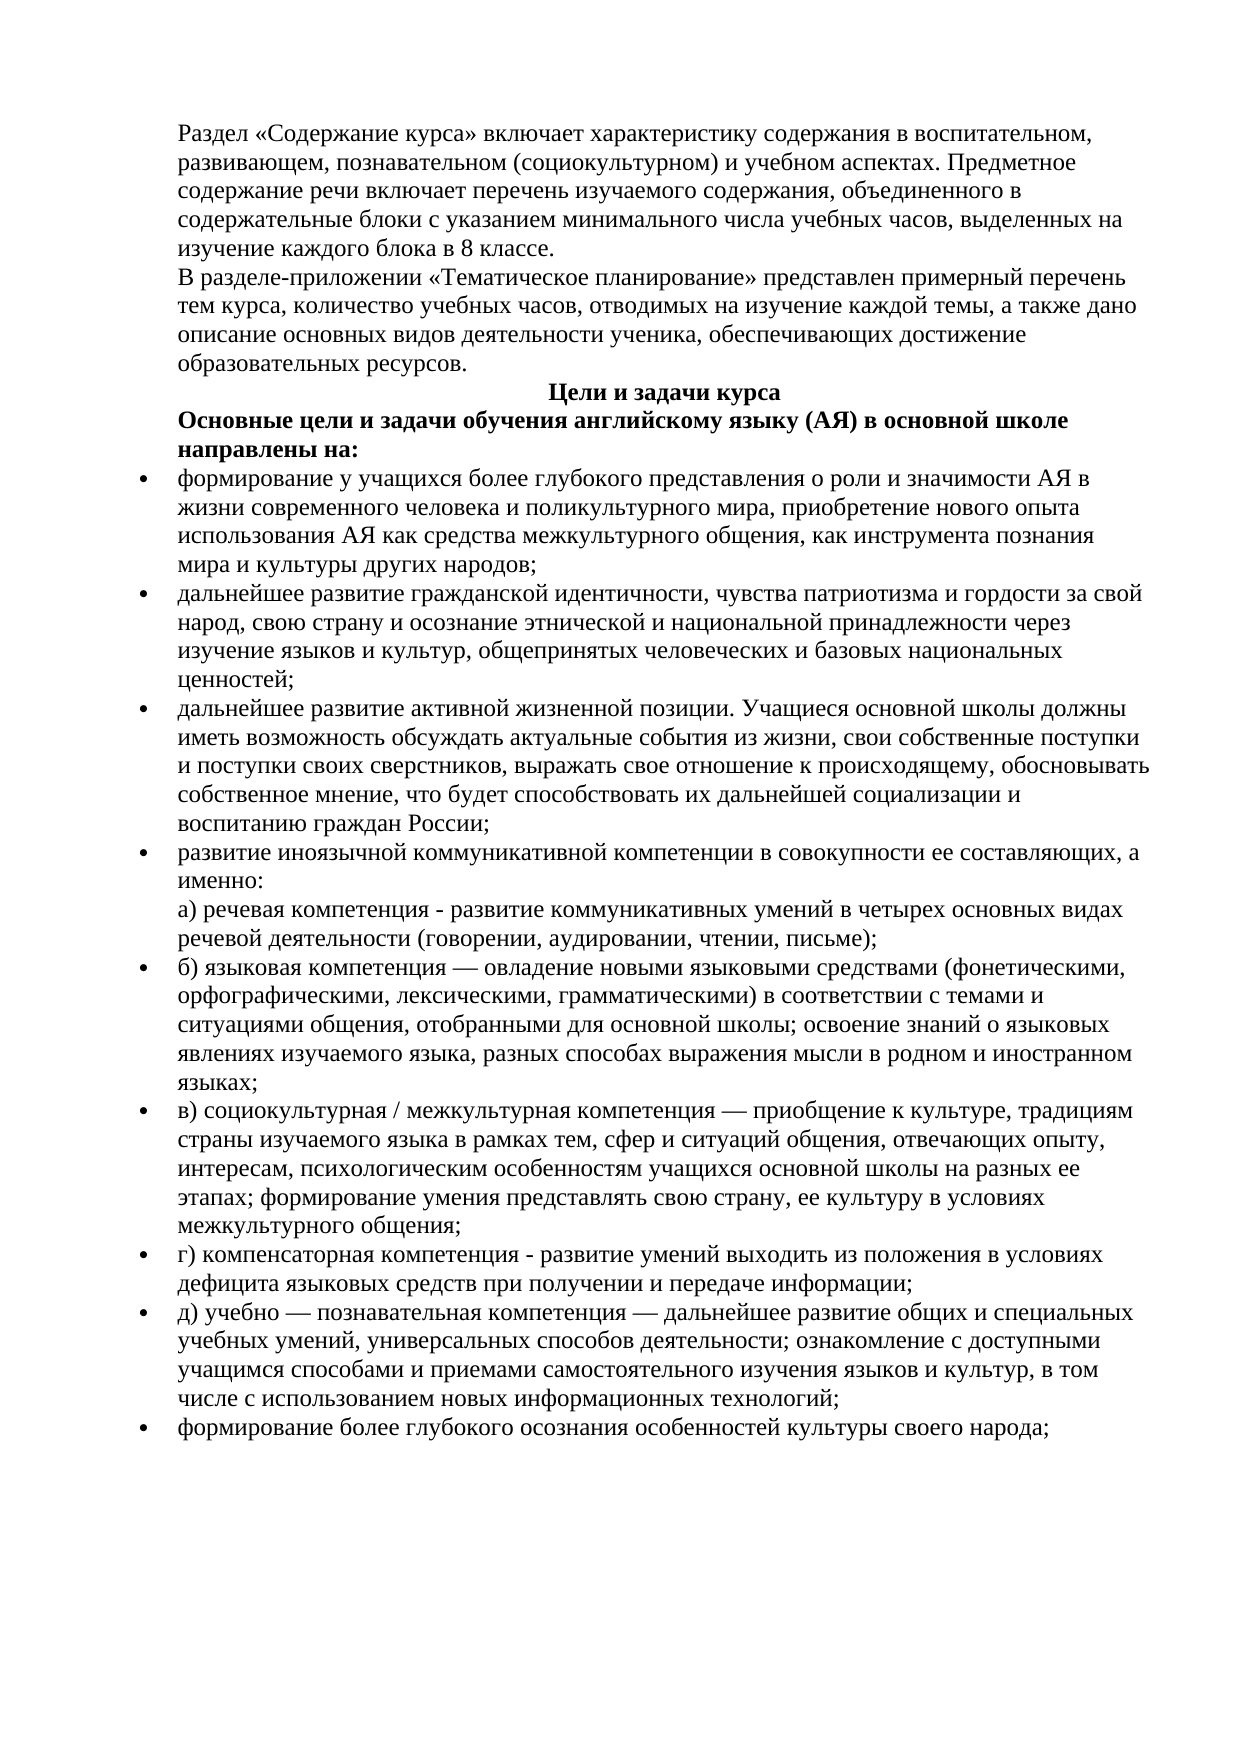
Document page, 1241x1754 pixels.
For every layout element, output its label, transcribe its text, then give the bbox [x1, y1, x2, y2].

list д) учебно — познавательная компетенция — дальнейшее развитие общих и специальных учебных умений, универсальных способов деятельности; ознакомление с доступными учащимся способами и приемами самостоятельного изучения языков и культур, в том числе с использованием новых информационных технологий; [140, 1297, 1152, 1412]
text Раздел «Содержание курса» включает характеристику содержания в воспитательном, развивающем, познавательном (социокультурном) и учебном аспектах. Предметное содержание речи включает перечень изучаемого содержания, объединенного в содержательные блоки с указанием минимального числа учебных часов, выделенных на изучение каждого блока в 8 классе. [177, 118, 1152, 262]
text Цели и задачи курса [177, 377, 1152, 406]
list развитие иноязычной коммуникативной компетенции в совокупности ее составляющих, а именно: [140, 837, 1152, 894]
text Основные цели и задачи обучения английскому языку (АЯ) в основной школе направлены на: [177, 406, 1152, 463]
list г) компенсаторная компетенция - развитие умений выходить из положения в условиях дефицита языковых средств при получении и передаче информации; [140, 1239, 1152, 1297]
list в) социокультурная / межкультурная компетенция — приобщение к культуре, традициям страны изучаемого языка в рамках тем, сфер и ситуаций общения, отвечающих опыту, интересам, психологическим особенностям учащихся основной школы на разных ее этапах; формирование умения представлять свою страну, ее культуру в условиях межкультурного общения; [140, 1096, 1152, 1239]
list дальнейшее развитие гражданской идентичности, чувства патриотизма и гордости за свой народ, свою страну и осознание этнической и национальной принадлежности через изучение языков и культур, общепринятых человеческих и базовых национальных ценностей; [140, 578, 1152, 693]
list формирование более глубокого осознания особенностей культуры своего народа; [140, 1412, 1152, 1441]
list формирование у учащихся более глубокого представления о роли и значимости АЯ в жизни современного человека и поликультурного мира, приобретение нового опыта использования АЯ как средства межкультурного общения, как инструмента познания мира и культуры других народов; [140, 463, 1152, 578]
text В разделе-приложении «Тематическое планирование» представлен примерный перечень тем курса, количество учебных часов, отводимых на изучение каждой темы, а также дано описание основных видов деятельности ученика, обеспечивающих достижение образовательных ресурсов. [177, 262, 1152, 377]
text а) речевая компетенция - развитие коммуникативных умений в четырех основных видах речевой деятельности (говорении, аудировании, чтении, письме); [177, 894, 1152, 952]
list дальнейшее развитие активной жизненной позиции. Учащиеся основной школы должны иметь возможность обсуждать актуальные события из жизни, свои собственные поступки и поступки своих сверстников, выражать свое отношение к происходящему, обосновывать собственное мнение, что будет способствовать их дальнейшей социализации и воспитанию граждан России; [140, 693, 1152, 837]
list б) языковая компетенция — овладение новыми языковыми средствами (фонетическими, орфографическими, лексическими, грамматическими) в соответствии с темами и ситуациями общения, отобранными для основной школы; освоение знаний о языковых явлениях изучаемого языка, разных способах выражения мысли в родном и иностранном языках; [140, 952, 1152, 1096]
